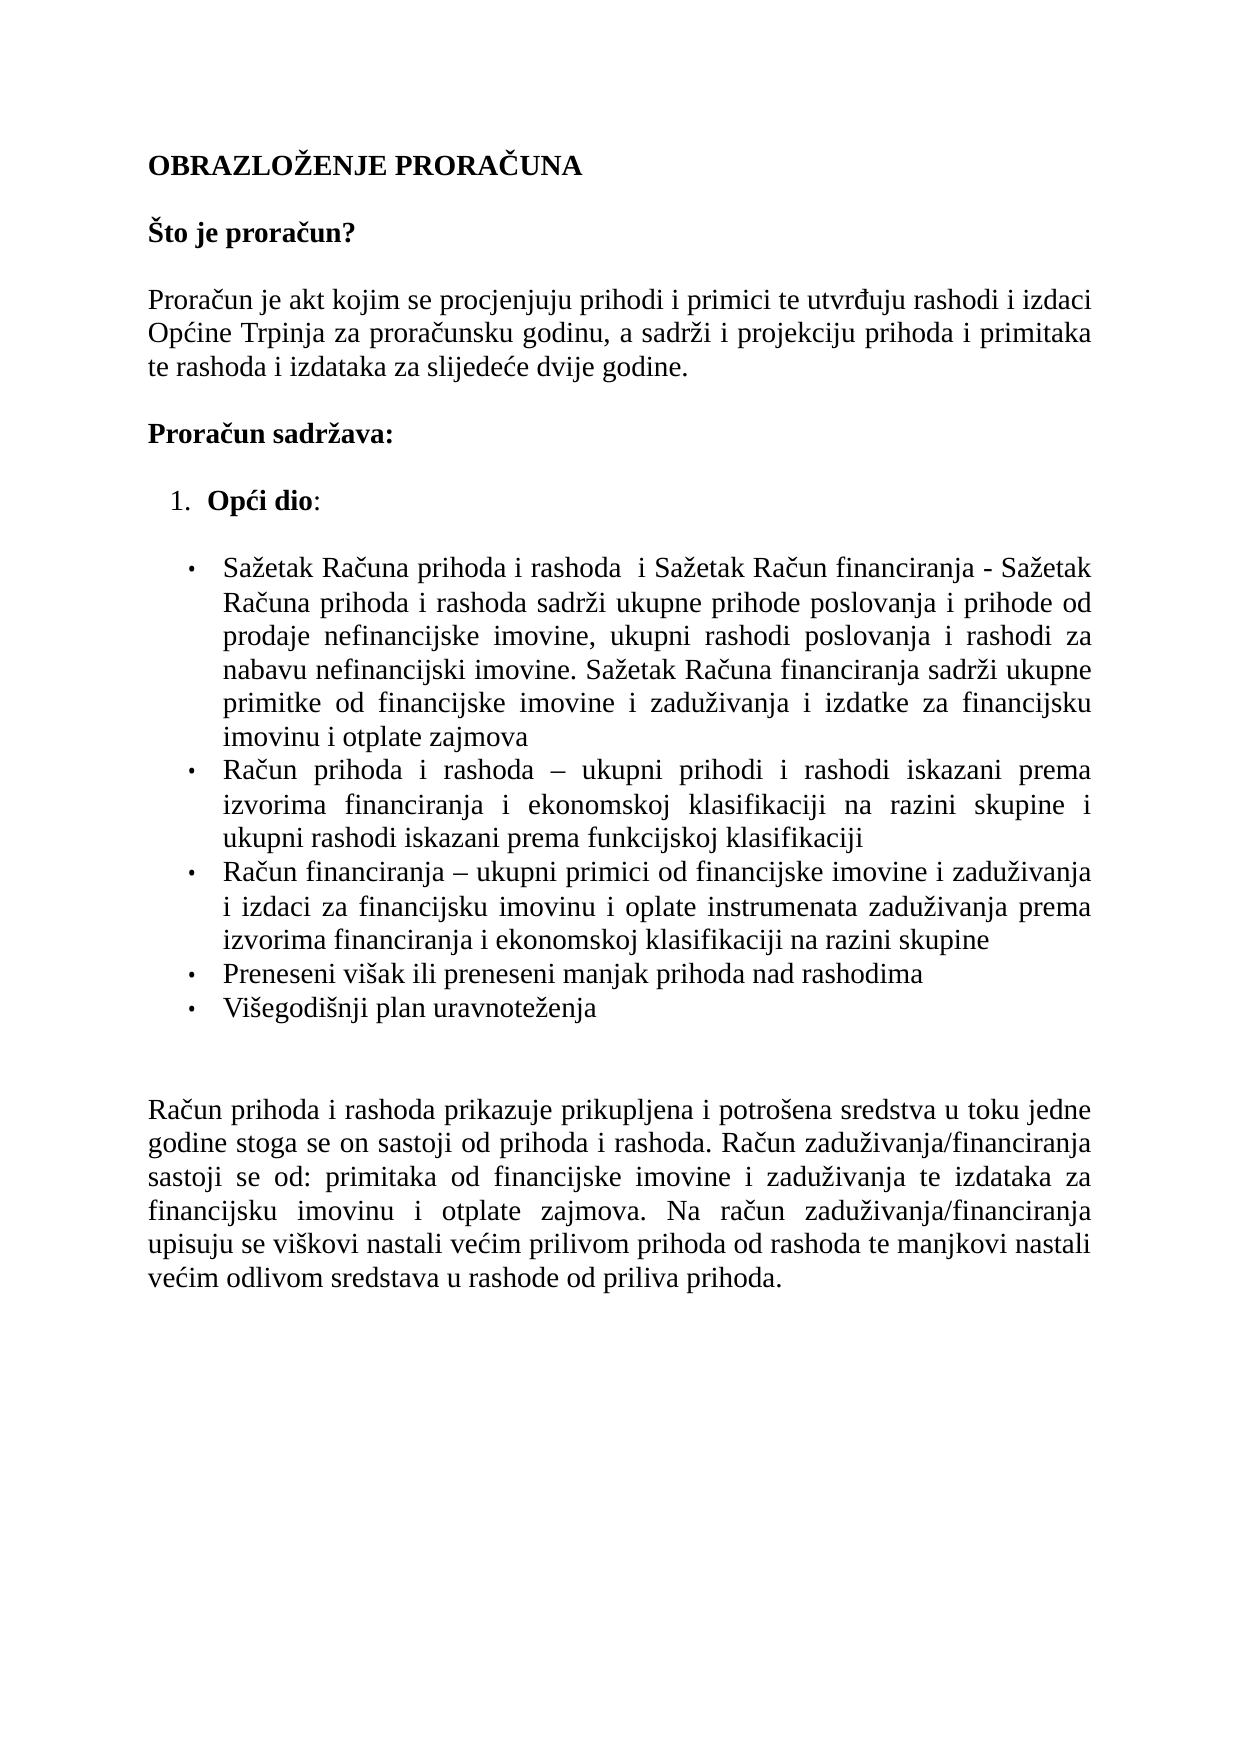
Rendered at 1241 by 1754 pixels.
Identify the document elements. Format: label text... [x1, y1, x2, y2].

list Opći dio: [169, 483, 1092, 517]
text Proračun je akt kojim se procjenjuju prihodi i primici te utvrđuju rashodi i izdaci Općine Trpinja za proračunsku godinu, a sadrži i projekciju prihoda i primitaka te rashoda i izdataka za slijedeće dvije godine. [148, 282, 1092, 382]
list Sažetak Računa prihoda i rashoda i Sažetak Račun financiranja - Sažetak Računa prihoda i rashoda sadrži ukupne prihode poslovanja i prihode od prodaje nefinancijske imovine, ukupni rashodi poslovanja i rashodi za nabavu nefinancijski imovine. Sažetak Računa financiranja sadrži ukupne primitke od financijske imovine i zaduživanja i izdatke za financijsku imovinu i otplate zajmova [185, 550, 1092, 752]
list Račun financiranja – ukupni primici od financijske imovine i zaduživanja i izdaci za financijsku imovinu i oplate instrumenata zaduživanja prema izvorima financiranja i ekonomskoj klasifikaciji na razini skupine [185, 854, 1092, 956]
text Račun prihoda i rashoda prikazuje prikupljena i potrošena sredstva u toku jedne godine stoga se on sastoji od prihoda i rashoda. Račun zaduživanja/financiranja sastoji se od: primitaka od financijske imovine i zaduživanja te izdataka za financijsku imovinu i otplate zajmova. Na račun zaduživanja/financiranja upisuju se viškovi nastali većim prilivom prihoda od rashoda te manjkovi nastali većim odlivom sredstava u rashode od priliva prihoda. [148, 1092, 1092, 1293]
list Račun prihoda i rashoda – ukupni prihodi i rashodi iskazani prema izvorima financiranja i ekonomskoj klasifikaciji na razini skupine i ukupni rashodi iskazani prema funkcijskoj klasifikaciji [185, 752, 1092, 854]
list Višegodišnji plan uravnoteženja [185, 990, 1092, 1025]
text OBRAZLOŽENJE PRORAČUNA [148, 148, 1092, 181]
text Što je proračun? [148, 215, 1092, 248]
list Preneseni višak ili preneseni manjak prihoda nad rashodima [185, 956, 1092, 990]
text Proračun sadržava: [148, 416, 1092, 449]
